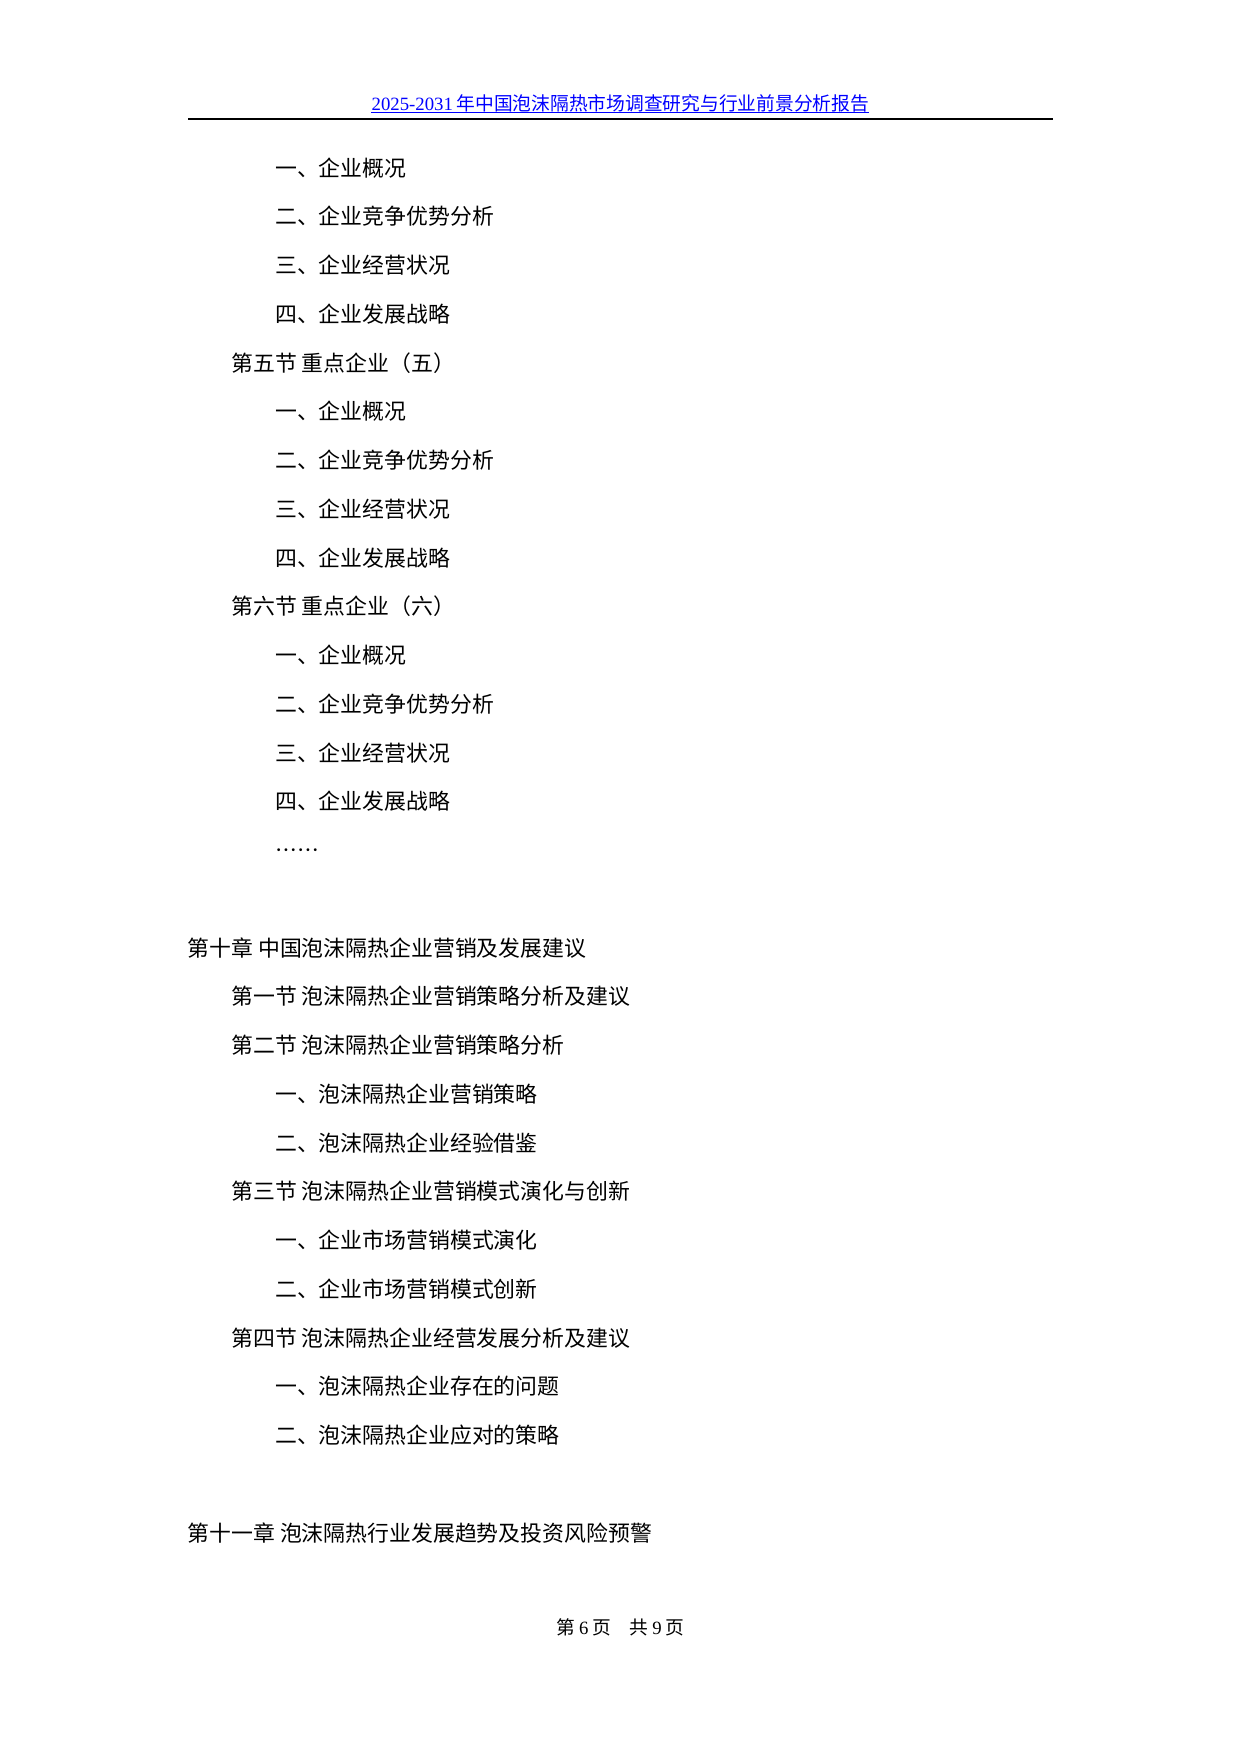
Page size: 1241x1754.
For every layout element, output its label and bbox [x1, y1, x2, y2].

text [187, 150, 1053, 1548]
